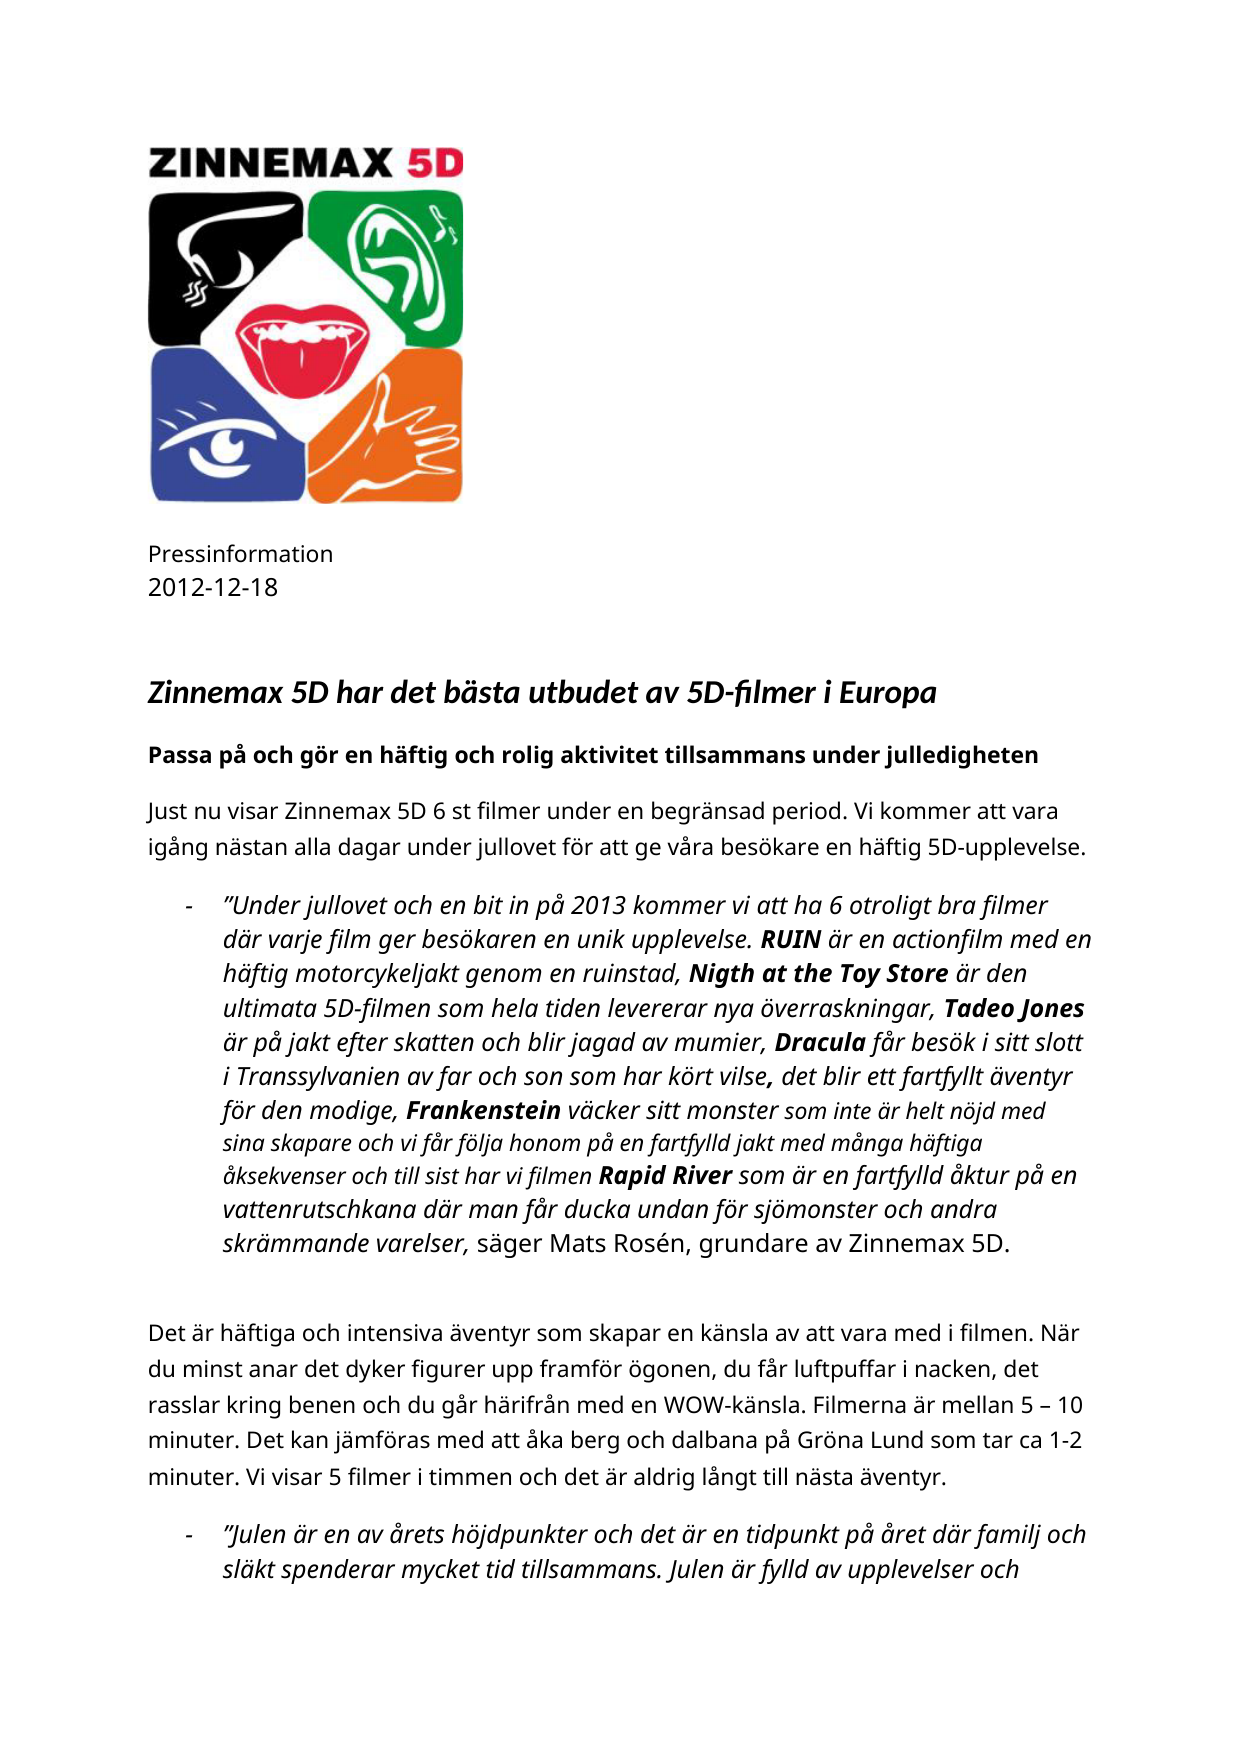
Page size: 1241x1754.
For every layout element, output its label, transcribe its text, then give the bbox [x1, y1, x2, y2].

text Pressinformation [148, 538, 1093, 569]
text Just nu visar Zinnemax 5D 6 st filmer under en begränsad period. Vi kommer att vara igång nästan alla dagar under jullovet för att ge våra besökare en häftig 5D-upplevelse. [148, 795, 1093, 862]
text 2012-12-18 [148, 569, 1093, 603]
text Zinnemax 5D har det bästa utbudet av 5D-filmer i Europa [148, 671, 1093, 712]
list ”Under jullovet och en bit in på 2013 kommer vi att ha 6 otroligt bra filmer där varje film ger besökaren en unik upplevelse. RUIN är en actionfilm med en häftig motorcykeljakt genom en ruinstad, Nigth at the Toy Store är den ultimata 5D-filmen som hela tiden levererar nya överraskningar, Tadeo Jones är på jakt efter skatten och blir jagad av mumier, Dracula får besök i sitt slott i Transsylvanien av far och son som har kört vilse, det blir ett fartfyllt äventyr för den modige, Frankenstein väcker sitt monster som inte är helt nöjd med sina skapare och vi får följa honom på en fartfylld jakt med många häftiga åksekvenser och till sist har vi filmen Rapid River som är en fartfylld åktur på en vattenrutschkana där man får ducka undan för sjömonster och andra skrämmande varelser, säger Mats Rosén, grundare av Zinnemax 5D. [185, 888, 1093, 1260]
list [185, 1517, 1093, 1585]
text Det är häftiga och intensiva äventyr som skapar en känsla av att vara med i filmen. När du minst anar det dyker figurer upp framför ögonen, du får luftpuffar i nacken, det rasslar kring benen och du går härifrån med en WOW-känsla. Filmerna är mellan 5 – 10 minuter. Det kan jämföras med att åka berg och dalbana på Gröna Lund som tar ca 1-2 minuter. Vi visar 5 filmer i timmen och det är aldrig långt till nästa äventyr. [148, 1317, 1093, 1492]
text Passa på och gör en häftig och rolig aktivitet tillsammans under julledigheten [148, 738, 1093, 770]
